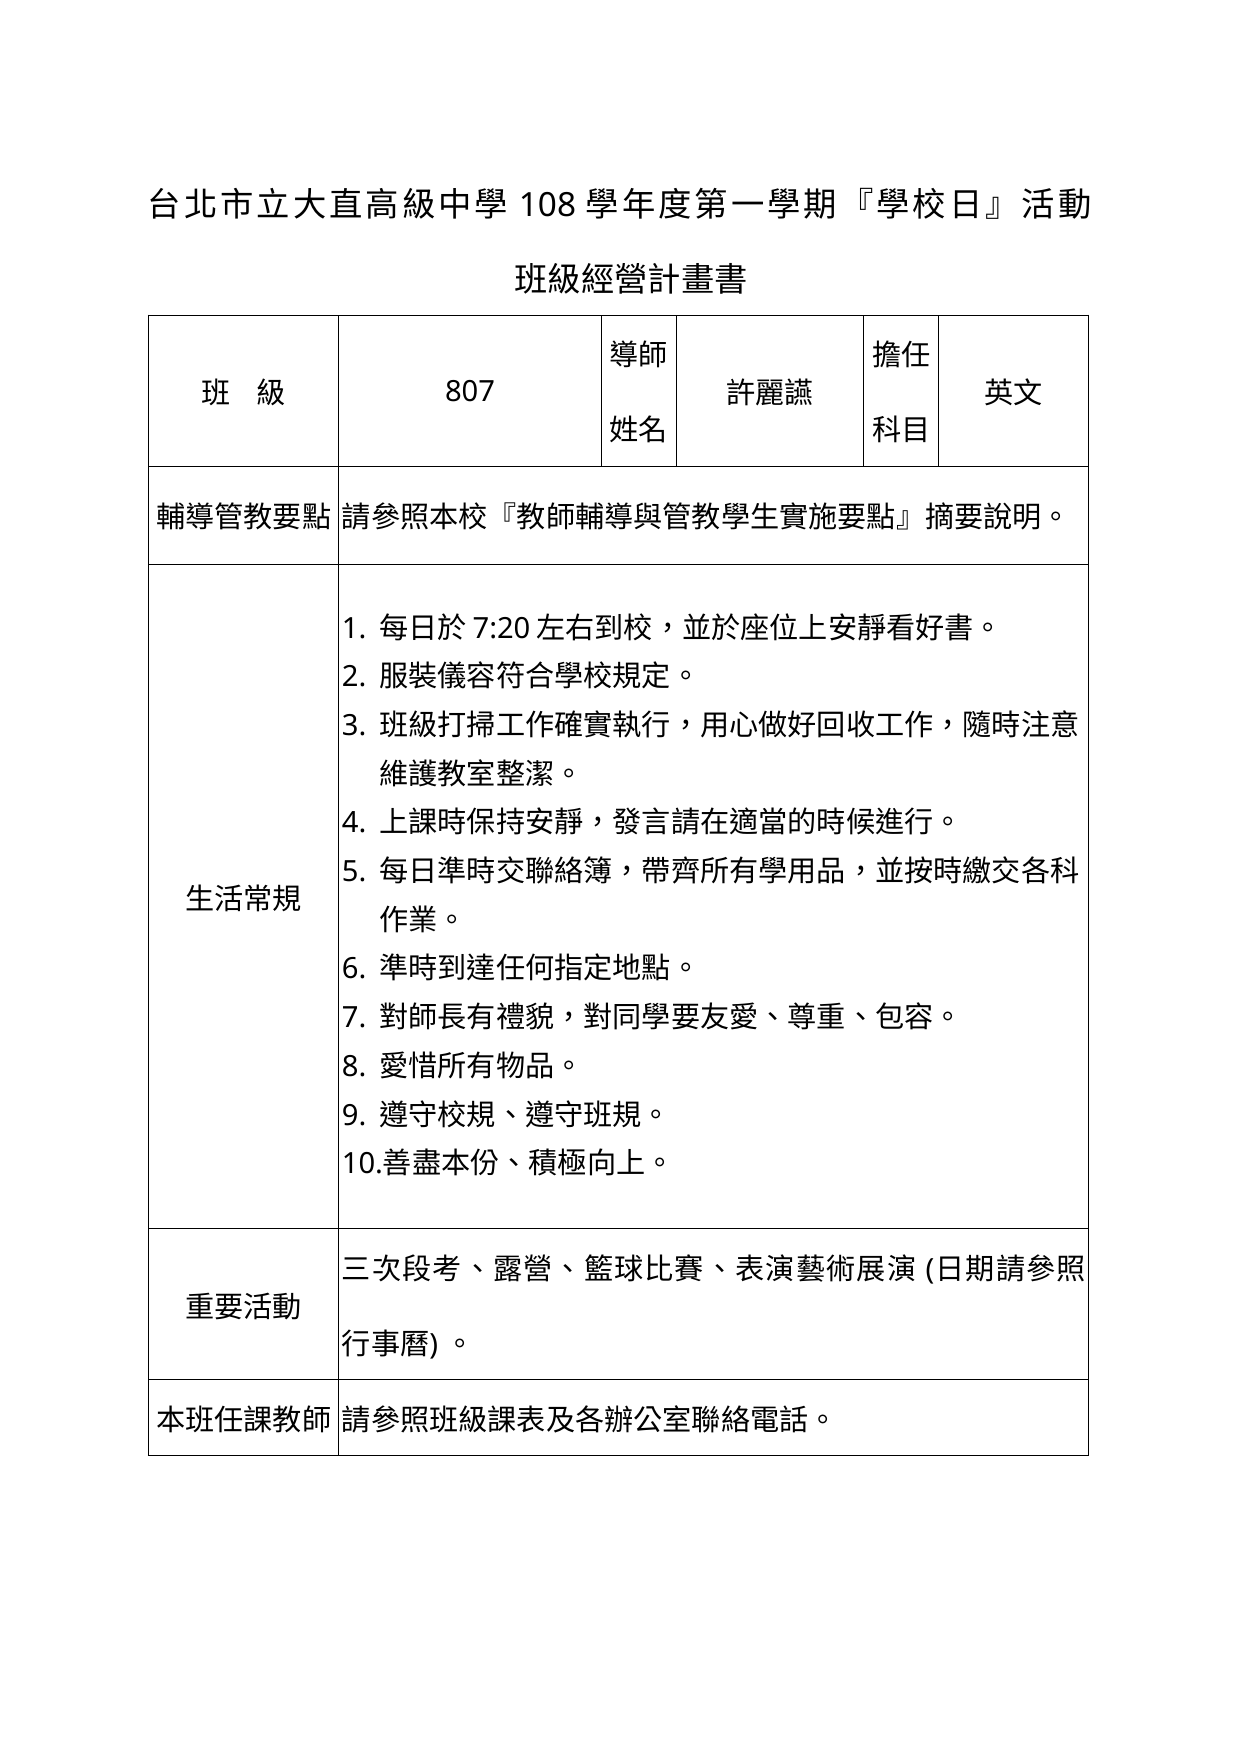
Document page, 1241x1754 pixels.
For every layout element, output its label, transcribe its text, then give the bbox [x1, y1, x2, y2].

text 台北市立大直高級中學108學年度第一學期『學校日』活動 [148, 164, 1092, 239]
text 班級經營計畫書 [148, 239, 1092, 314]
table_header 許麗讌 [677, 316, 863, 466]
table_header 班 級 [149, 316, 338, 466]
table_header 807 [339, 316, 601, 466]
table_cell 輔導管教要點 [149, 467, 338, 563]
table_cell 每日於7:20左右到校，並於座位上安靜看好書。 服裝儀容符合學校規定。 班級打掃工作確實執行，用心做好回收工作，隨時注意維護教室整潔。 上課時保持安靜，發言請在適當的時候進行。 每日準時交聯絡簿，帶齊所有學用品，並按時繳交各科作業。 準時到達任何指定地點。 對師長有禮貌，對同學要友愛、尊重、包容。 愛惜所有物品。 遵守校規、遵守班規。 10.善盡本份、積極向上。 [339, 565, 1088, 1228]
table_cell 生活常規 [149, 565, 338, 1228]
table_header 英文 [939, 316, 1088, 466]
table_cell 重要活動 [149, 1229, 338, 1379]
table_cell 請參照本校『教師輔導與管教學生實施要點』摘要說明。 [339, 467, 1088, 563]
table_cell 本班任課教師 [149, 1380, 338, 1455]
table_header 擔任 科目 [864, 316, 938, 466]
table_cell 三次段考、露營、籃球比賽、表演藝術展演 (日期請參照行事曆) 。 [339, 1229, 1088, 1379]
table_header 導師 姓名 [602, 316, 676, 466]
table_cell 請參照班級課表及各辦公室聯絡電話。 [339, 1380, 1088, 1455]
